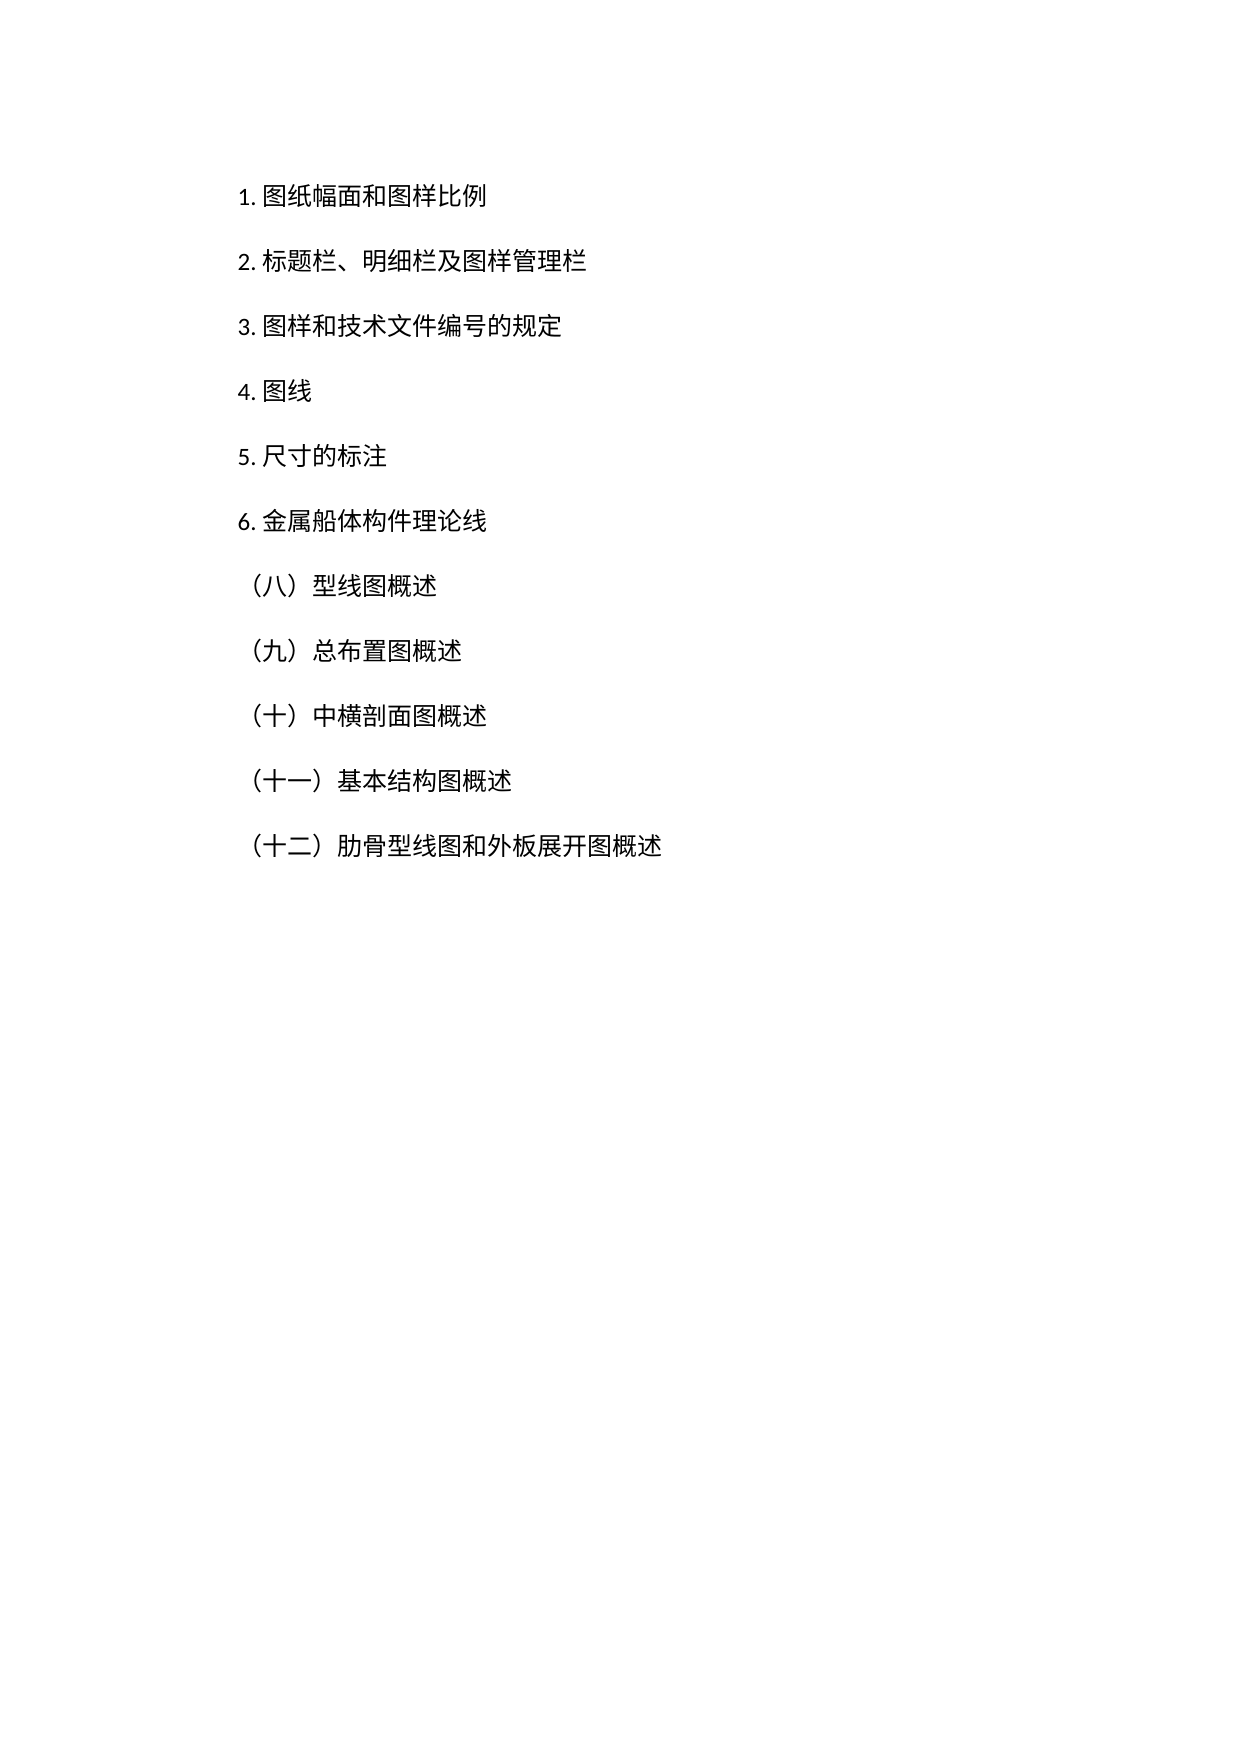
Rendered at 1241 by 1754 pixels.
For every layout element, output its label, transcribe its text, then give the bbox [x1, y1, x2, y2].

text 2. 标题栏、明细栏及图样管理栏 [187, 227, 1053, 292]
text （十）中横剖面图概述 [187, 682, 1053, 747]
text 6. 金属船体构件理论线 [187, 487, 1053, 552]
text 4. 图线 [187, 357, 1053, 422]
text （八）型线图概述 [187, 552, 1053, 617]
text 5. 尺寸的标注 [187, 422, 1053, 487]
text （十二）肋骨型线图和外板展开图概述 [187, 812, 1053, 877]
text （九）总布置图概述 [187, 617, 1053, 682]
text （十一）基本结构图概述 [187, 747, 1053, 812]
text 3. 图样和技术文件编号的规定 [187, 292, 1053, 357]
text 1. 图纸幅面和图样比例 [187, 162, 1053, 227]
